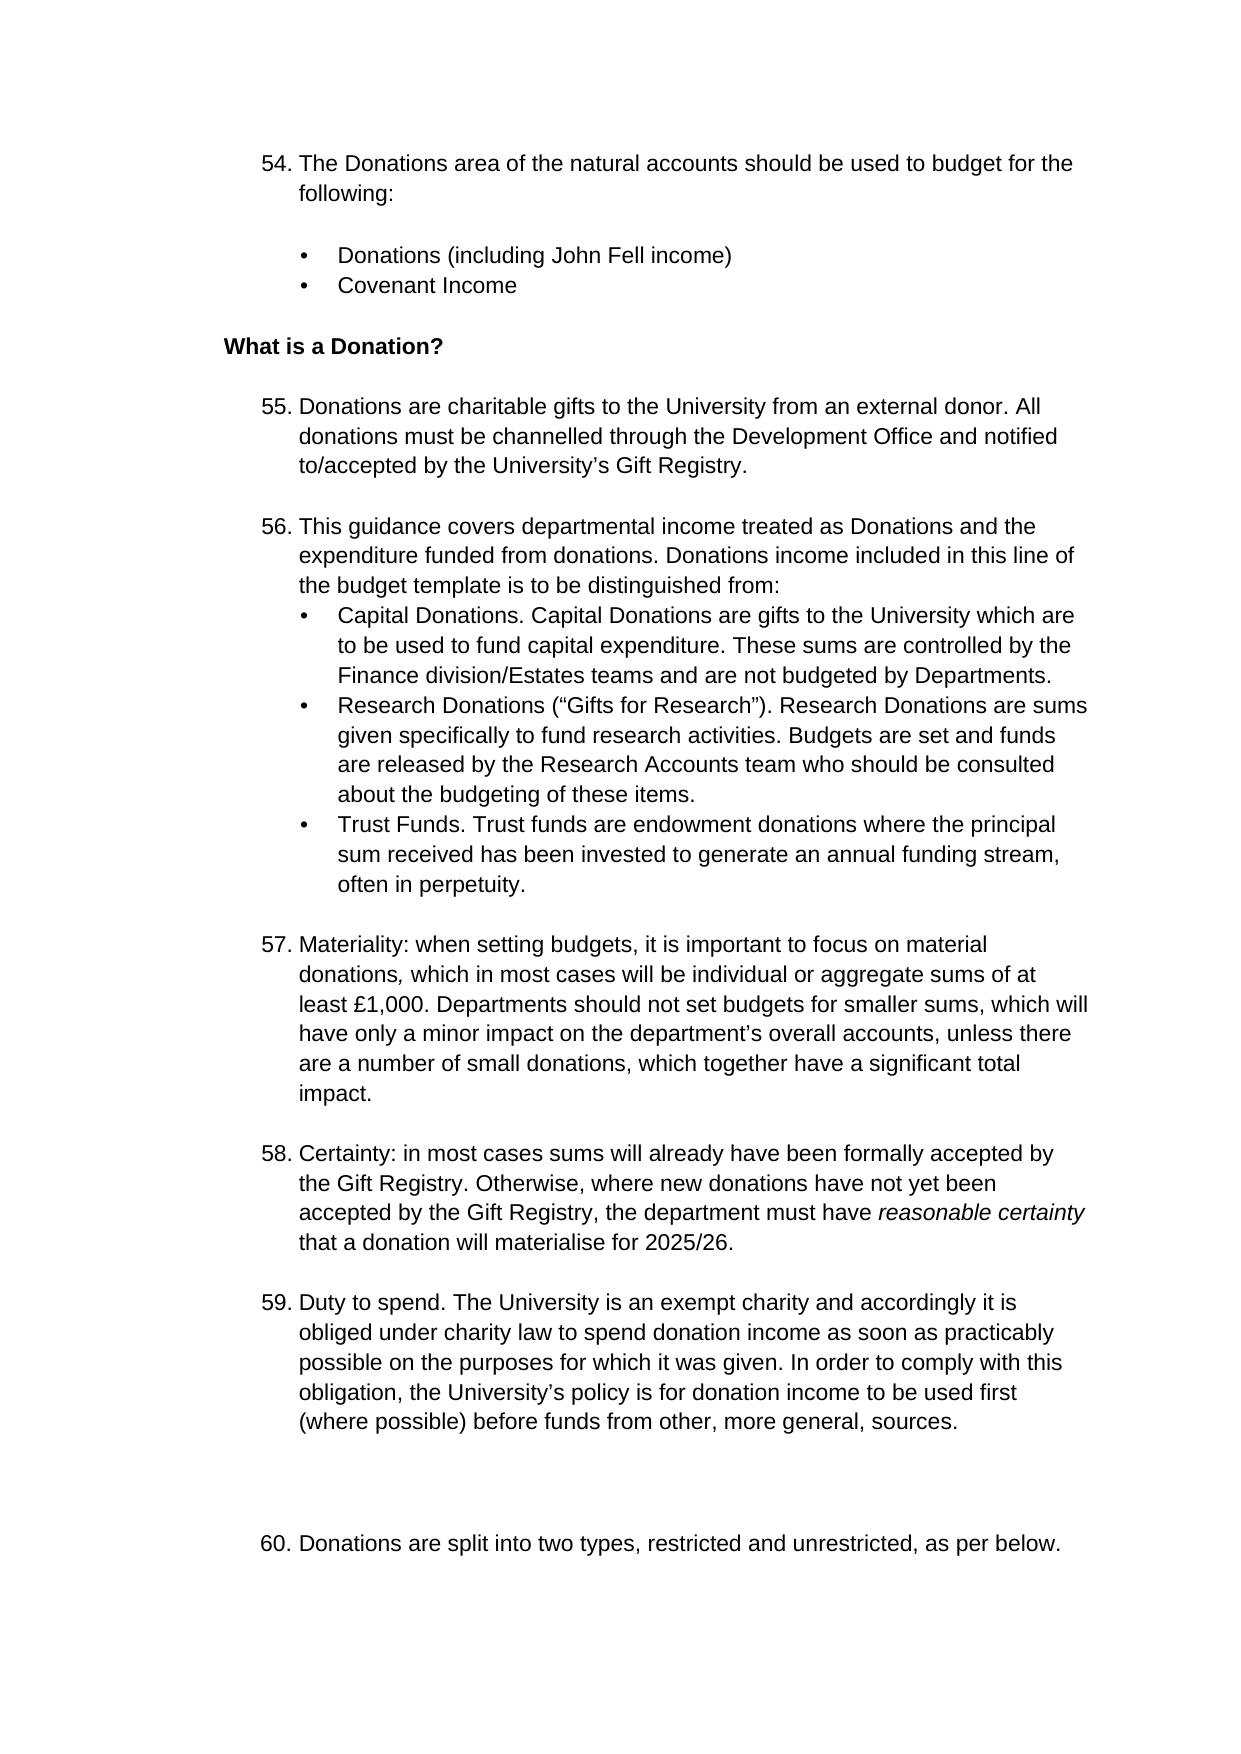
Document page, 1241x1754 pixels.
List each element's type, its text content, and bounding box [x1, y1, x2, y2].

list The Donations area of the natural accounts should be used to budget for the following: [261, 150, 1090, 206]
text What is a Donation? [223, 333, 1090, 359]
list Capital Donations. Capital Donations are gifts to the University which are to be used to fund capital expenditure. These sums are controlled by the Finance division/Estates teams and are not budgeted by Departments. [300, 602, 1090, 688]
list Donations are split into two types, restricted and unrestricted, as per below. [260, 1529, 1090, 1556]
list Research Donations (“Gifts for Research”). Research Donations are sums given specifically to fund research activities. Budgets are set and funds are released by the Research Accounts team who should be consulted about the budgeting of these items. [300, 692, 1090, 807]
list Materiality: when setting budgets, it is important to focus on material donations, which in most cases will be individual or aggregate sums of at least £1,000. Departments should not set budgets for smaller sums, which will have only a minor impact on the department’s overall accounts, unless there are a number of small donations, which together have a significant total impact. [261, 931, 1090, 1106]
list Covenant Income [300, 272, 1090, 299]
list This guidance covers departmental income treated as Donations and the expenditure funded from donations. Donations income included in this line of the budget template is to be distinguished from: [261, 513, 1090, 598]
list Donations are charitable gifts to the University from an external donor. All donations must be channelled through the Development Office and notified to/accepted by the University’s Gift Registry. [261, 393, 1090, 479]
list Donations (including John Fell income) [300, 242, 1090, 268]
list Trust Funds. Trust funds are endowment donations where the principal sum received has been invested to generate an annual funding stream, often in perpetuity. [300, 811, 1090, 897]
list Certainty: in most cases sums will already have been formally accepted by the Gift Registry. Otherwise, where new donations have not yet been accepted by the Gift Registry, the department must have reasonable certainty that a donation will materialise for 2025/26. [261, 1140, 1090, 1255]
list Duty to spend. The University is an exempt charity and accordingly it is obliged under charity law to spend donation income as soon as practicably possible on the purposes for which it was given. In order to comply with this obligation, the University’s policy is for donation income to be used first (where possible) before funds from other, more general, sources. [261, 1289, 1090, 1434]
